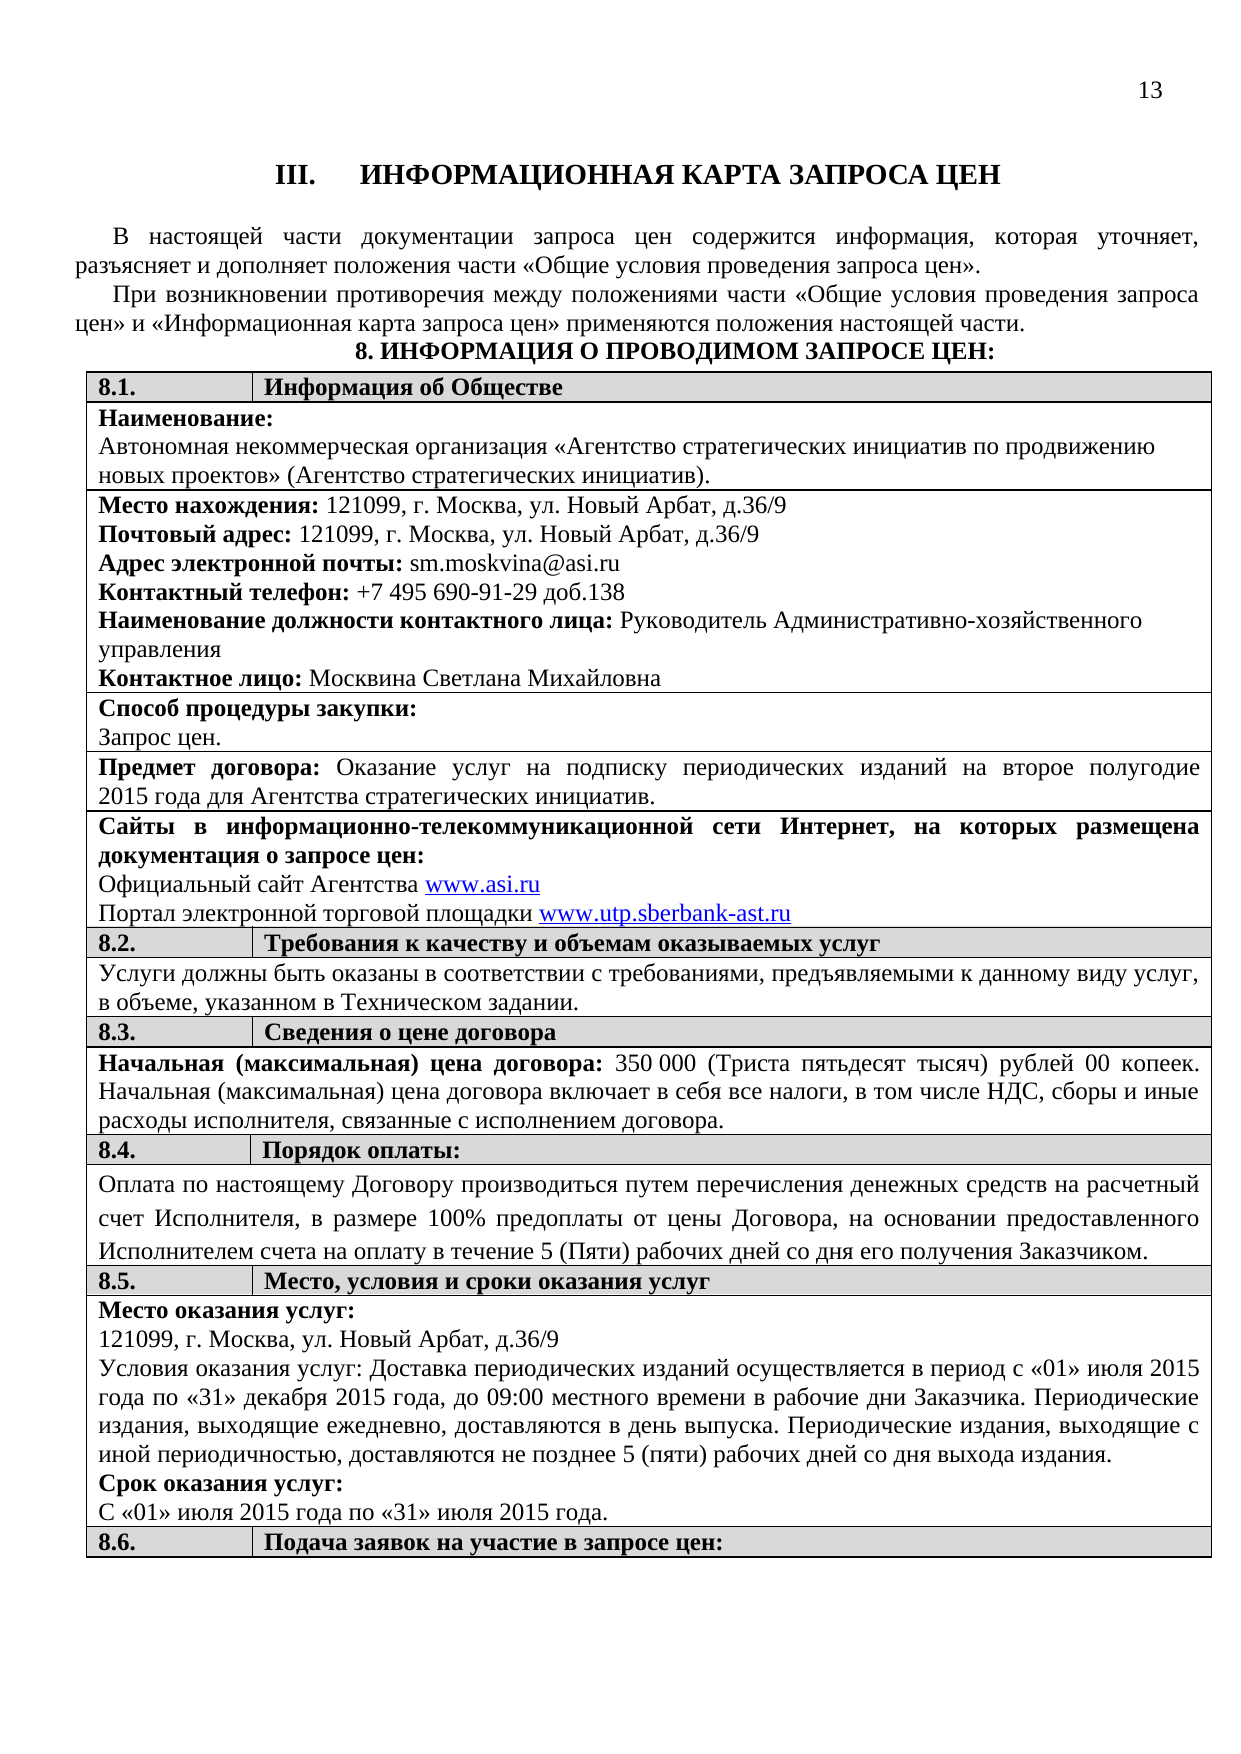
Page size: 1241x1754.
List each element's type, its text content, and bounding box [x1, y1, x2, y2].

table_cell 8.5. [87, 1266, 252, 1294]
text При возникновении противоречия между положениями части «Общие условия проведения запроса цен» и «Информационная карта запроса цен» применяются положения настоящей части. [75, 279, 1200, 336]
text В настоящей части документации запроса цен содержится информация, которая уточняет, разъясняет и дополняет положения части «Общие условия проведения запроса цен». [75, 221, 1200, 279]
table_cell Наименование: Автономная некоммерческая организация «Агентство стратегических инициатив по продвижению новых проектов» (Агентство стратегических инициатив). [87, 403, 1211, 489]
table_cell Способ процедуры закупки: Запрос цен. [87, 693, 1211, 751]
table_cell Место, условия и сроки оказания услуг [253, 1266, 1211, 1294]
table_cell 8.2. [87, 928, 252, 957]
table_cell Место оказания услуг: 121099, г. Москва, ул. Новый Арбат, д.36/9 Условия оказания услуг: Доставка периодических изданий осуществляется в период с «01» июля 2015 года по «31» декабря 2015 года, до 09:00 местного времени в рабочие дни Заказчика. Периодические издания, выходящие ежедневно, доставляются в день выпуска. Периодические издания, выходящие с иной периодичностью, доставляются не позднее 5 (пяти) рабочих дней со дня выхода издания. Срок оказания услуг: С «01» июля 2015 года по «31» июля 2015 года. [87, 1296, 1211, 1526]
table_cell Услуги должны быть оказаны в соответствии с требованиями, предъявляемыми к данному виду услуг, в объеме, указанном в Техническом задании. [87, 958, 1211, 1016]
table_cell Требования к качеству и объемам оказываемых услуг [253, 928, 1211, 957]
table_cell 8.3. [87, 1017, 252, 1046]
subtitle 8. ИНФОРМАЦИЯ О ПРОВОДИМОМ ЗАПРОСЕ ЦЕН: [112, 336, 1162, 365]
table_header 8.1. [87, 373, 252, 401]
table_header Информация об Обществе [253, 373, 1211, 401]
table_cell Предмет договора: Оказание услуг на подписку периодических изданий на второе полугодие 2015 года для Агентства стратегических инициатив. [87, 752, 1211, 810]
table_cell Оплата по настоящему Договору производиться путем перечисления денежных средств на расчетный счет Исполнителя, в размере 100% предоплаты от цены Договора, на основании предоставленного Исполнителем счета на оплату в течение 5 (Пяти) рабочих дней со дня его получения Заказчиком. [87, 1165, 1211, 1265]
table_cell Порядок оплаты: [251, 1135, 1211, 1164]
table_cell Место нахождения: 121099, г. Москва, ул. Новый Арбат, д.36/9 Почтовый адрес: 121099, г. Москва, ул. Новый Арбат, д.36/9 Адрес электронной почты: sm.moskvina@asi.ru Контактный телефон: +7 495 690-91-29 доб.138 Наименование должности контактного лица: Руководитель Административно-хозяйственного управления Контактное лицо: Москвина Светлана Михайловна [87, 491, 1211, 692]
table_cell 8.6. [87, 1527, 252, 1556]
table_cell 8.4. [87, 1135, 250, 1164]
table_cell Сайты в информационно-телекоммуникационной сети Интернет, на которых размещена документация о запросе цен: Официальный сайт Агентства www.asi.ru Портал электронной торговой площадки www.utp.sberbank-ast.ru [87, 812, 1211, 926]
subtitle III. ИНФОРМАЦИОННАЯ КАРТА ЗАПРОСА ЦЕН [112, 157, 1162, 191]
table_cell Подача заявок на участие в запросе цен: [253, 1527, 1211, 1556]
table_cell Начальная (максимальная) цена договора: 350 000 (Триста пятьдесят тысяч) рублей 00 копеек. Начальная (максимальная) цена договора включает в себя все налоги, в том числе НДС, сборы и иные расходы исполнителя, связанные с исполнением договора. [87, 1048, 1211, 1134]
table_cell Сведения о цене договора [253, 1017, 1211, 1046]
